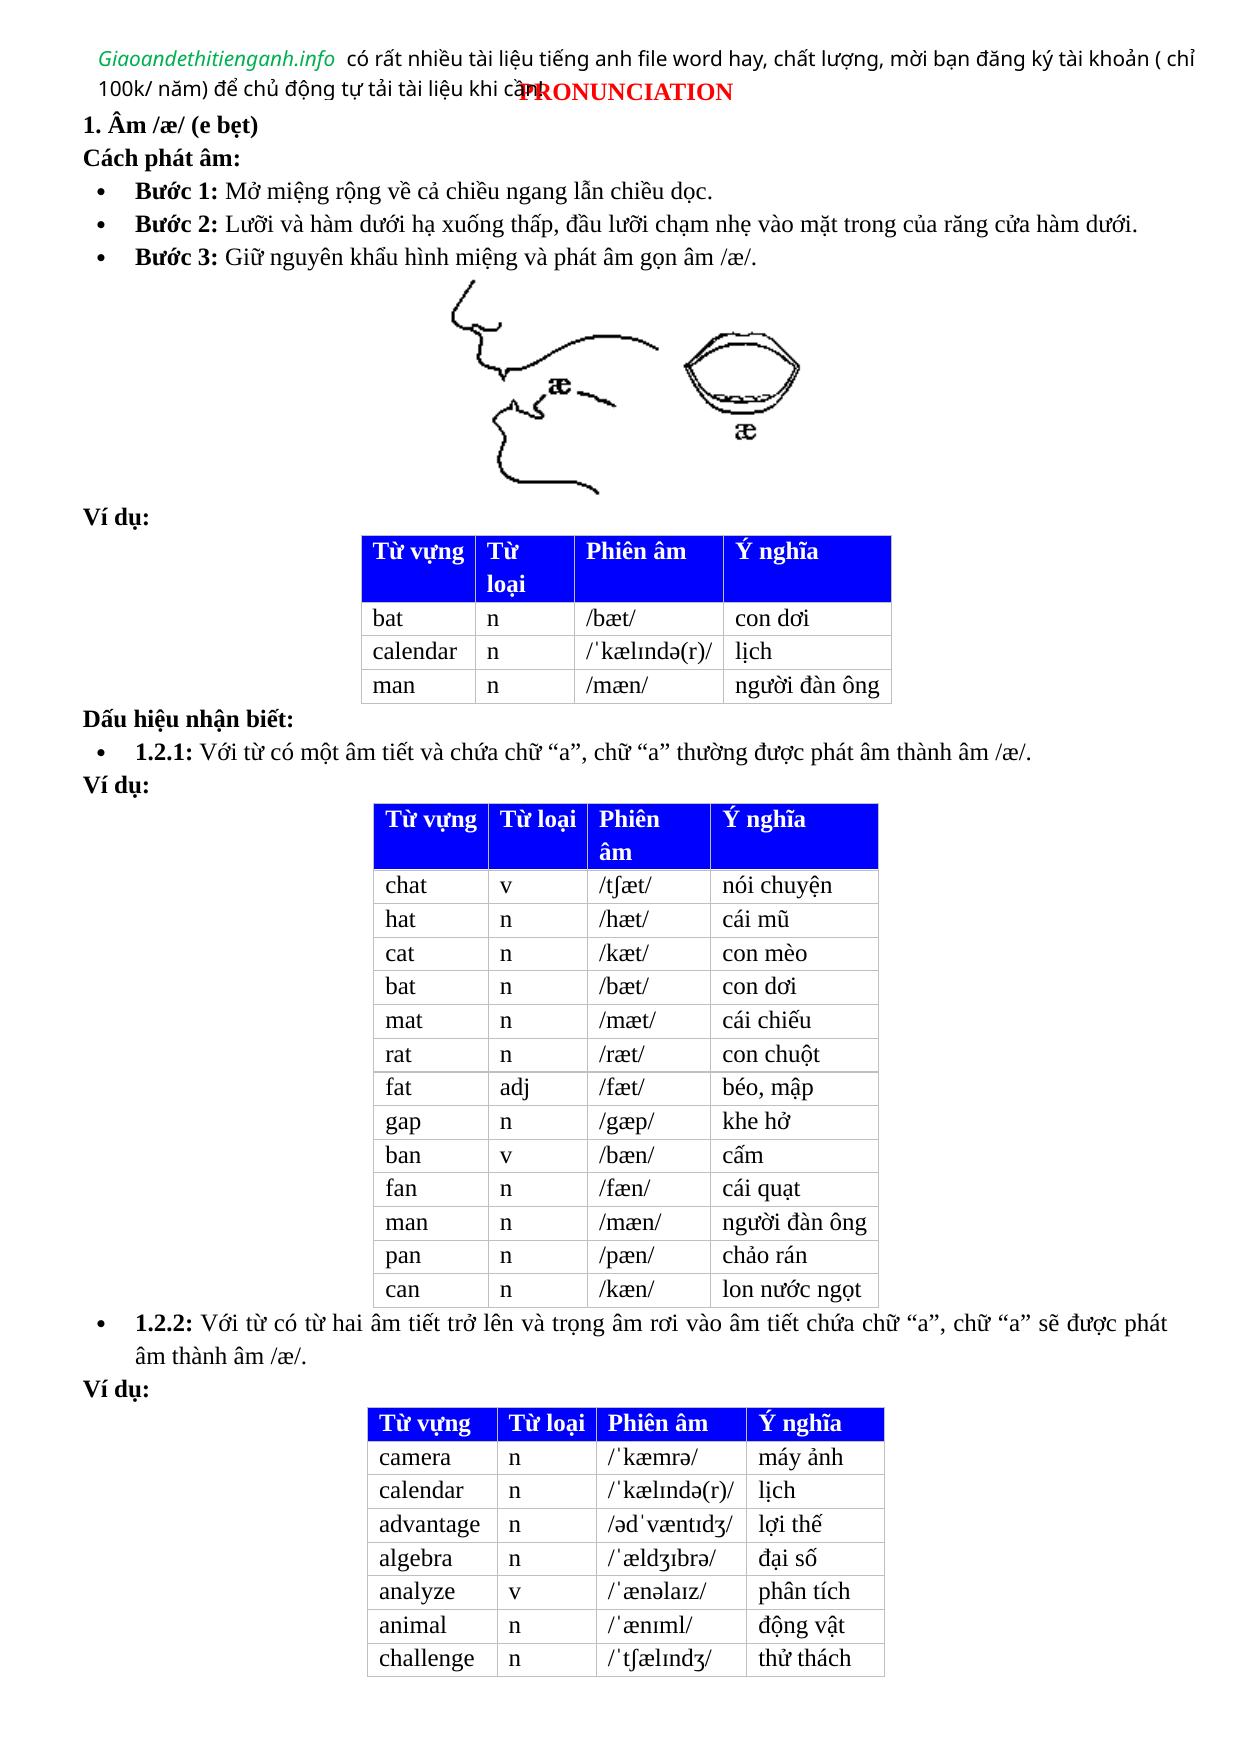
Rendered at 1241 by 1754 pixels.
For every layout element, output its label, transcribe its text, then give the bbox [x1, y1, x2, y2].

list Bước 1: Mở miệng rộng về cả chiều ngang lẫn chiều dọc. [97, 176, 1169, 204]
table_cell hat [374, 904, 488, 937]
table_cell khe hở [711, 1106, 878, 1139]
table_cell thử thách [747, 1644, 884, 1676]
table_cell gap [374, 1106, 488, 1139]
table_cell /kæt/ [588, 938, 710, 970]
table_cell n [489, 1005, 587, 1038]
table_cell bat [374, 971, 488, 1004]
table_cell /ˈkælɪndə(r)/ [597, 1475, 746, 1508]
table_cell n [498, 1475, 596, 1508]
text Cách phát âm: [83, 143, 1169, 172]
table_cell cái mũ [711, 904, 878, 937]
table_cell béo, mập [711, 1073, 878, 1105]
table_cell phân tích [747, 1576, 884, 1609]
table_cell /hæt/ [588, 904, 710, 937]
table_header Phiên âm [588, 804, 710, 869]
table_cell /tʃæt/ [588, 871, 710, 903]
text 1. Âm /æ/ (e bẹt) [83, 110, 1169, 138]
table_cell n [489, 1173, 587, 1206]
table_cell cat [374, 938, 488, 970]
table_cell /fæt/ [588, 1073, 710, 1105]
table_header Phiên âm [575, 536, 723, 602]
table_cell cái quạt [711, 1173, 878, 1206]
table_cell cấm [711, 1140, 878, 1172]
table_cell /ˈtʃælɪndʒ/ [597, 1644, 746, 1676]
table_cell mat [374, 1005, 488, 1038]
table_cell con dơi [711, 971, 878, 1004]
table_cell n [489, 971, 587, 1004]
table_cell n [498, 1442, 596, 1474]
table_cell n [489, 938, 587, 970]
table_cell /ədˈvæntɪdʒ/ [597, 1509, 746, 1542]
table_cell /ˈkæmrə/ [597, 1442, 746, 1474]
list Bước 3: Giữ nguyên khẩu hình miệng và phát âm gọn âm /æ/. [97, 242, 1169, 271]
table_cell adj [489, 1073, 587, 1105]
table_header Ý nghĩa [711, 804, 878, 869]
table_header Phiên âm [597, 1408, 746, 1441]
table_cell rat [374, 1039, 488, 1071]
table_header Từ loại [476, 536, 574, 602]
table_cell người đàn ông [724, 670, 891, 703]
table_cell n [476, 636, 574, 669]
table_cell pan [374, 1241, 488, 1273]
table_cell /ˈældʒɪbrə/ [597, 1543, 746, 1575]
table_header Từ loại [489, 804, 587, 869]
table_cell /gæp/ [588, 1106, 710, 1139]
table_cell lịch [724, 636, 891, 669]
table_cell fat [374, 1073, 488, 1105]
text PRONUNCIATION [83, 77, 1169, 106]
text Ví dụ: [83, 502, 1169, 531]
list 1.2.1: Với từ có một âm tiết và chứa chữ “a”, chữ “a” thường được phát âm thành âm /æ/. [97, 737, 1169, 766]
table_cell n [476, 603, 574, 635]
table_header Từ vựng [368, 1408, 497, 1441]
table_cell /kæn/ [588, 1274, 710, 1307]
table_cell động vật [747, 1610, 884, 1642]
table_cell nói chuyện [711, 871, 878, 903]
table_cell n [498, 1644, 596, 1676]
table_cell n [489, 1241, 587, 1273]
table_cell /ˈænɪml/ [597, 1610, 746, 1642]
table_cell n [489, 1039, 587, 1071]
table_cell đại số [747, 1543, 884, 1575]
table_cell /ræt/ [588, 1039, 710, 1071]
table_header Ý nghĩa [747, 1408, 884, 1441]
table_cell advantage [368, 1509, 497, 1542]
table_cell cái chiếu [711, 1005, 878, 1038]
table_cell /bæt/ [588, 971, 710, 1004]
table_cell con chuột [711, 1039, 878, 1071]
table_cell /bæt/ [575, 603, 723, 635]
table_cell /mæn/ [588, 1207, 710, 1239]
picture [444, 275, 808, 498]
table_cell man [374, 1207, 488, 1239]
table_cell /pæn/ [588, 1241, 710, 1273]
table_cell analyze [368, 1576, 497, 1609]
table_cell lon nước ngọt [711, 1274, 878, 1307]
table_cell animal [368, 1610, 497, 1642]
table_cell n [489, 1106, 587, 1139]
table_cell calendar [368, 1475, 497, 1508]
table_cell lịch [747, 1475, 884, 1508]
list Bước 2: Lưỡi và hàm dưới hạ xuống thấp, đầu lưỡi chạm nhẹ vào mặt trong của răng cửa hàm dưới. [97, 209, 1169, 238]
table_cell /mæn/ [575, 670, 723, 703]
table_cell n [489, 904, 587, 937]
table_cell /bæn/ [588, 1140, 710, 1172]
table_cell v [489, 1140, 587, 1172]
table_cell người đàn ông [711, 1207, 878, 1239]
table_cell bat [362, 603, 475, 635]
table_cell man [362, 670, 475, 703]
table_cell fan [374, 1173, 488, 1206]
table_cell algebra [368, 1543, 497, 1575]
table_cell n [498, 1543, 596, 1575]
table_cell con dơi [724, 603, 891, 635]
table_cell challenge [368, 1644, 497, 1676]
table_cell /fæn/ [588, 1173, 710, 1206]
table_cell can [374, 1274, 488, 1307]
table_cell /ˈænəlaɪz/ [597, 1576, 746, 1609]
table_cell n [498, 1610, 596, 1642]
table_header Từ vựng [362, 536, 475, 602]
table_cell con mèo [711, 938, 878, 970]
text Ví dụ: [83, 1374, 1169, 1403]
table_cell máy ảnh [747, 1442, 884, 1474]
table_cell chảo rán [711, 1241, 878, 1273]
text Ví dụ: [83, 770, 1169, 798]
table_cell n [489, 1207, 587, 1239]
table_header Từ vựng [374, 804, 488, 869]
table_cell n [489, 1274, 587, 1307]
text Dấu hiệu nhận biết: [83, 704, 1169, 732]
table_cell n [476, 670, 574, 703]
table_cell ban [374, 1140, 488, 1172]
table_cell lợi thế [747, 1509, 884, 1542]
table_cell calendar [362, 636, 475, 669]
table_cell n [498, 1509, 596, 1542]
table_header Từ loại [498, 1408, 596, 1441]
table_cell camera [368, 1442, 497, 1474]
table_header Ý nghĩa [724, 536, 891, 602]
list 1.2.2: Với từ có từ hai âm tiết trở lên và trọng âm rơi vào âm tiết chứa chữ “a”, chữ “a” sẽ được phát âm thành âm /æ/. [97, 1308, 1169, 1370]
table_cell /ˈkælɪndə(r)/ [575, 636, 723, 669]
table_cell v [498, 1576, 596, 1609]
table_cell v [489, 871, 587, 903]
table_cell /mæt/ [588, 1005, 710, 1038]
table_cell chat [374, 871, 488, 903]
